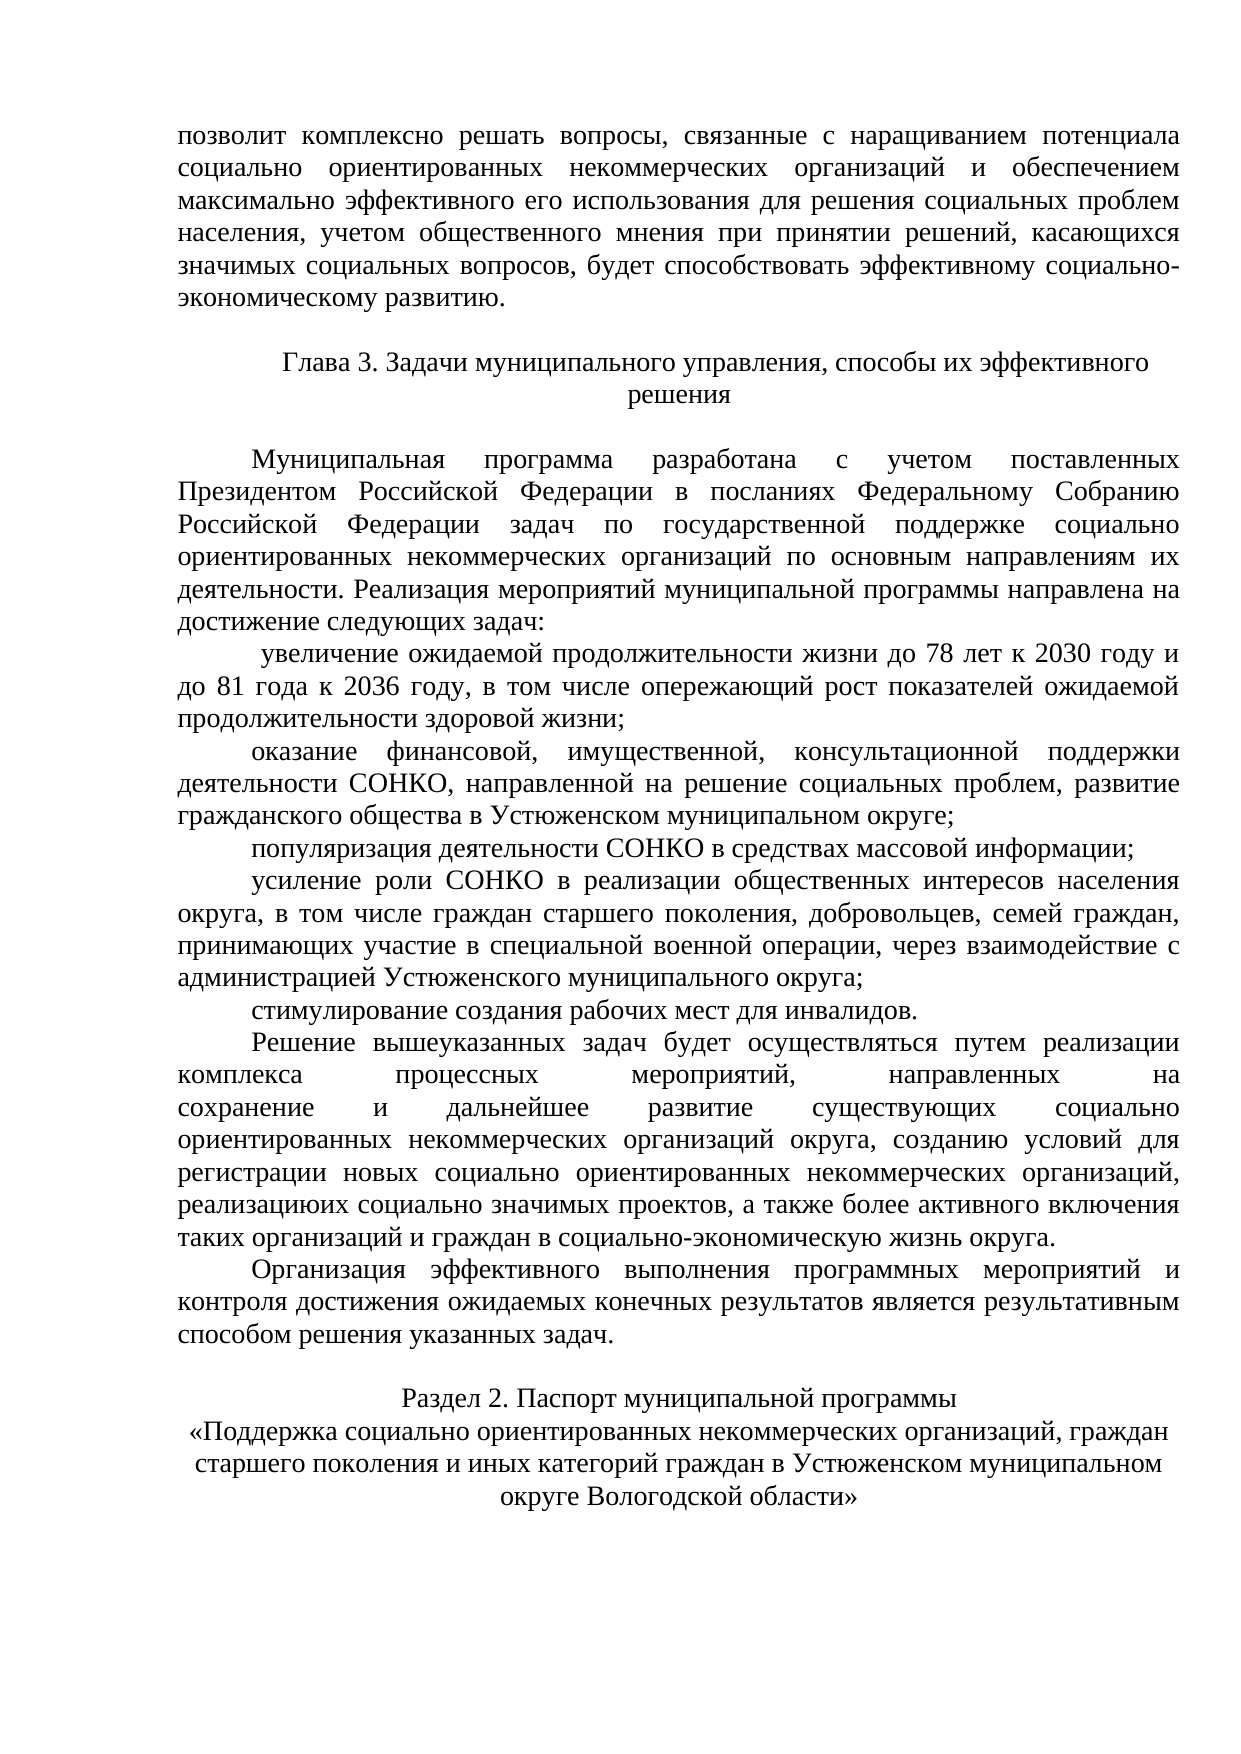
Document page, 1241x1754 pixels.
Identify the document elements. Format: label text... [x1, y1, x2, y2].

text «Поддержка социально ориентированных некоммерческих организаций, граждан старшего поколения и иных категорий граждан в Устюженском муниципальном округе Вологодской области» [177, 1414, 1181, 1511]
text стимулирование создания рабочих мест для инвалидов. [177, 993, 1181, 1025]
text увеличение ожидаемой продолжительности жизни до 78 лет к 2030 году и до 81 года к 2036 году, в том числе опережающий рост показателей ожидаемой продолжительности здоровой жизни; [177, 636, 1181, 734]
text Решение вышеуказанных задач будет осуществляться путем реализации комплекса процессных мероприятий, направленных на сохранение и дальнейшее развитие существующих социально ориентированных некоммерческих организаций округа, созданию условий для регистрации новых социально ориентированных некоммерческих организаций, реализациюих социально значимых проектов, а также более активного включения таких организаций и граждан в социально-экономическую жизнь округа. [177, 1025, 1181, 1252]
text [177, 118, 1181, 312]
text Организация эффективного выполнения программных мероприятий и контроля достижения ожидаемых конечных результатов является результативным способом решения указанных задач. [177, 1252, 1181, 1349]
text Раздел 2. Паспорт муниципальной программы [177, 1382, 1181, 1414]
text популяризация деятельности СОНКО в средствах массовой информации; [177, 831, 1181, 863]
text Глава 3. Задачи муниципального управления, способы их эффективного решения [177, 345, 1181, 410]
text усиление роли СОНКО в реализации общественных интересов населения округа, в том числе граждан старшего поколения, добровольцев, семей граждан, принимающих участие в специальной военной операции, через взаимодействие с администрацией Устюженского муниципального округа; [177, 863, 1181, 993]
text оказание финансовой, имущественной, консультационной поддержки деятельности СОНКО, направленной на решение социальных проблем, развитие гражданского общества в Устюженском муниципальном округе; [177, 734, 1181, 831]
text Муниципальная программа разработана с учетом поставленных Президентом Российской Федерации в посланиях Федеральному Собранию Российской Федерации задач по государственной поддержке социально ориентированных некоммерческих организаций по основным направлениям их деятельности. Реализация мероприятий муниципальной программы направлена на достижение следующих задач: [177, 442, 1181, 636]
